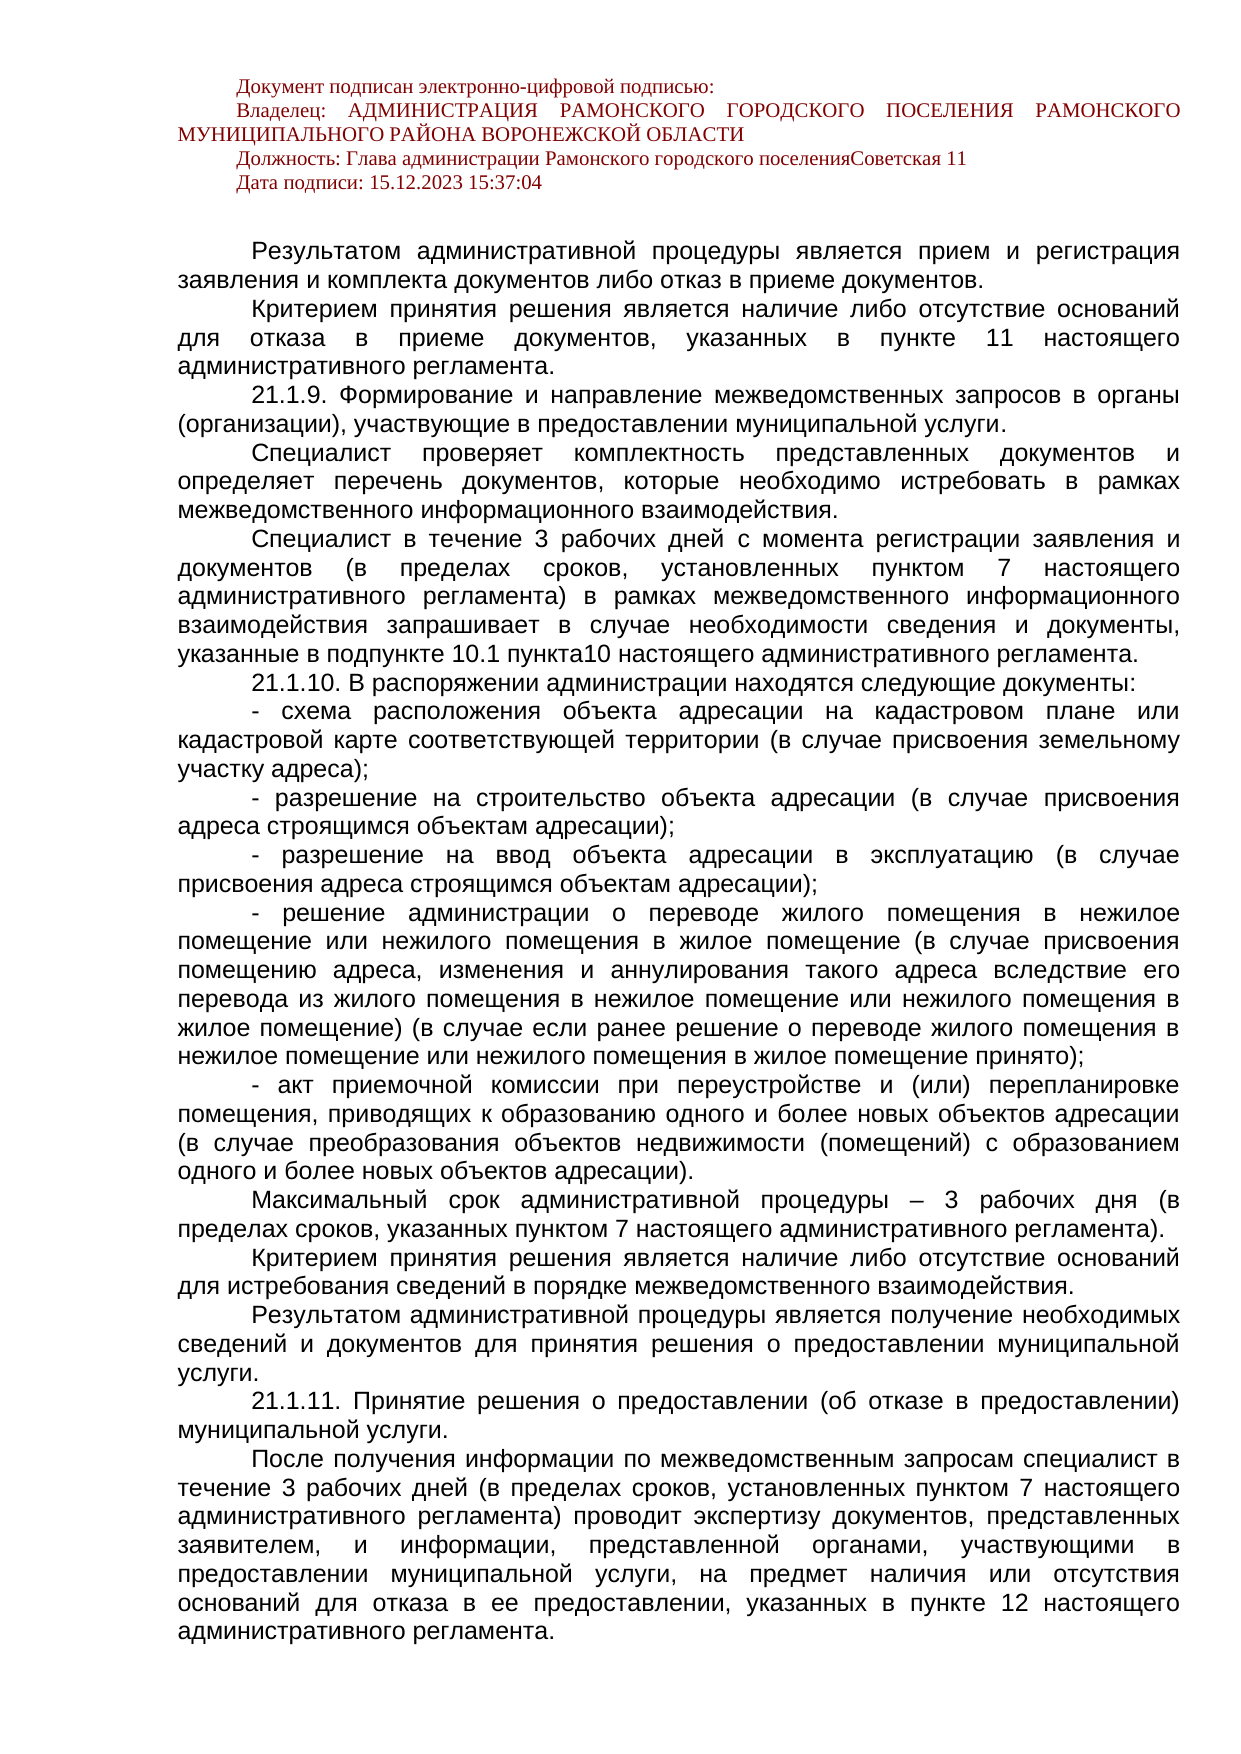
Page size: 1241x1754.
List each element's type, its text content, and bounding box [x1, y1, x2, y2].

text Критерием принятия решения является наличие либо отсутствие оснований для истребования сведений в порядке межведомственного взаимодействия. [177, 1242, 1181, 1300]
text - решение администрации о переводе жилого помещения в нежилое помещение или нежилого помещения в жилое помещение (в случае присвоения помещению адреса, изменения и аннулирования такого адреса вследствие его перевода из жилого помещения в нежилое помещение или нежилого помещения в жилое помещение) (в случае если ранее решение о переводе жилого помещения в нежилое помещение или нежилого помещения в жилое помещение принято); [177, 897, 1181, 1070]
text Специалист проверяет комплектность представленных документов и определяет перечень документов, которые необходимо истребовать в рамках межведомственного информационного взаимодействия. [177, 437, 1181, 524]
text Максимальный срок административной процедуры – 3 рабочих дня (в пределах сроков, указанных пунктом 7 настоящего административного регламента). [177, 1185, 1181, 1242]
text 21.1.10. В распоряжении администрации находятся следующие документы: [177, 667, 1181, 696]
text 21.1.11. Принятие решения о предоставлении (об отказе в предоставлении) муниципальной услуги. [177, 1386, 1181, 1444]
text 21.1.9. Формирование и направление межведомственных запросов в органы (организации), участвующие в предоставлении муниципальной услуги. [177, 380, 1181, 437]
text - разрешение на строительство объекта адресации (в случае присвоения адреса строящимся объектам адресации); [177, 782, 1181, 840]
text - акт приемочной комиссии при переустройстве и (или) перепланировке помещения, приводящих к образованию одного и более новых объектов адресации (в случае преобразования объектов недвижимости (помещений) с образованием одного и более новых объектов адресации). [177, 1070, 1181, 1185]
text Результатом административной процедуры является прием и регистрация заявления и комплекта документов либо отказ в приеме документов. [177, 236, 1181, 294]
text - схема расположения объекта адресации на кадастровом плане или кадастровой карте соответствующей территории (в случае присвоения земельному участку адреса); [177, 696, 1181, 782]
text После получения информации по межведомственным запросам специалист в течение 3 рабочих дней (в пределах сроков, установленных пунктом 7 настоящего административного регламента) проводит экспертизу документов, представленных заявителем, и информации, представленной органами, участвующими в предоставлении муниципальной услуги, на предмет наличия или отсутствия оснований для отказа в ее предоставлении, указанных в пункте 12 настоящего административного регламента. [177, 1444, 1181, 1645]
text Критерием принятия решения является наличие либо отсутствие оснований для отказа в приеме документов, указанных в пункте 11 настоящего административного регламента. [177, 294, 1181, 380]
text - разрешение на ввод объекта адресации в эксплуатацию (в случае присвоения адреса строящимся объектам адресации); [177, 840, 1181, 897]
text Специалист в течение 3 рабочих дней с момента регистрации заявления и документов (в пределах сроков, установленных пунктом 7 настоящего административного регламента) в рамках межведомственного информационного взаимодействия запрашивает в случае необходимости сведения и документы, указанные в подпункте 10.1 пункта10 настоящего административного регламента. [177, 524, 1181, 667]
text Результатом административной процедуры является получение необходимых сведений и документов для принятия решения о предоставлении муниципальной услуги. [177, 1300, 1181, 1386]
